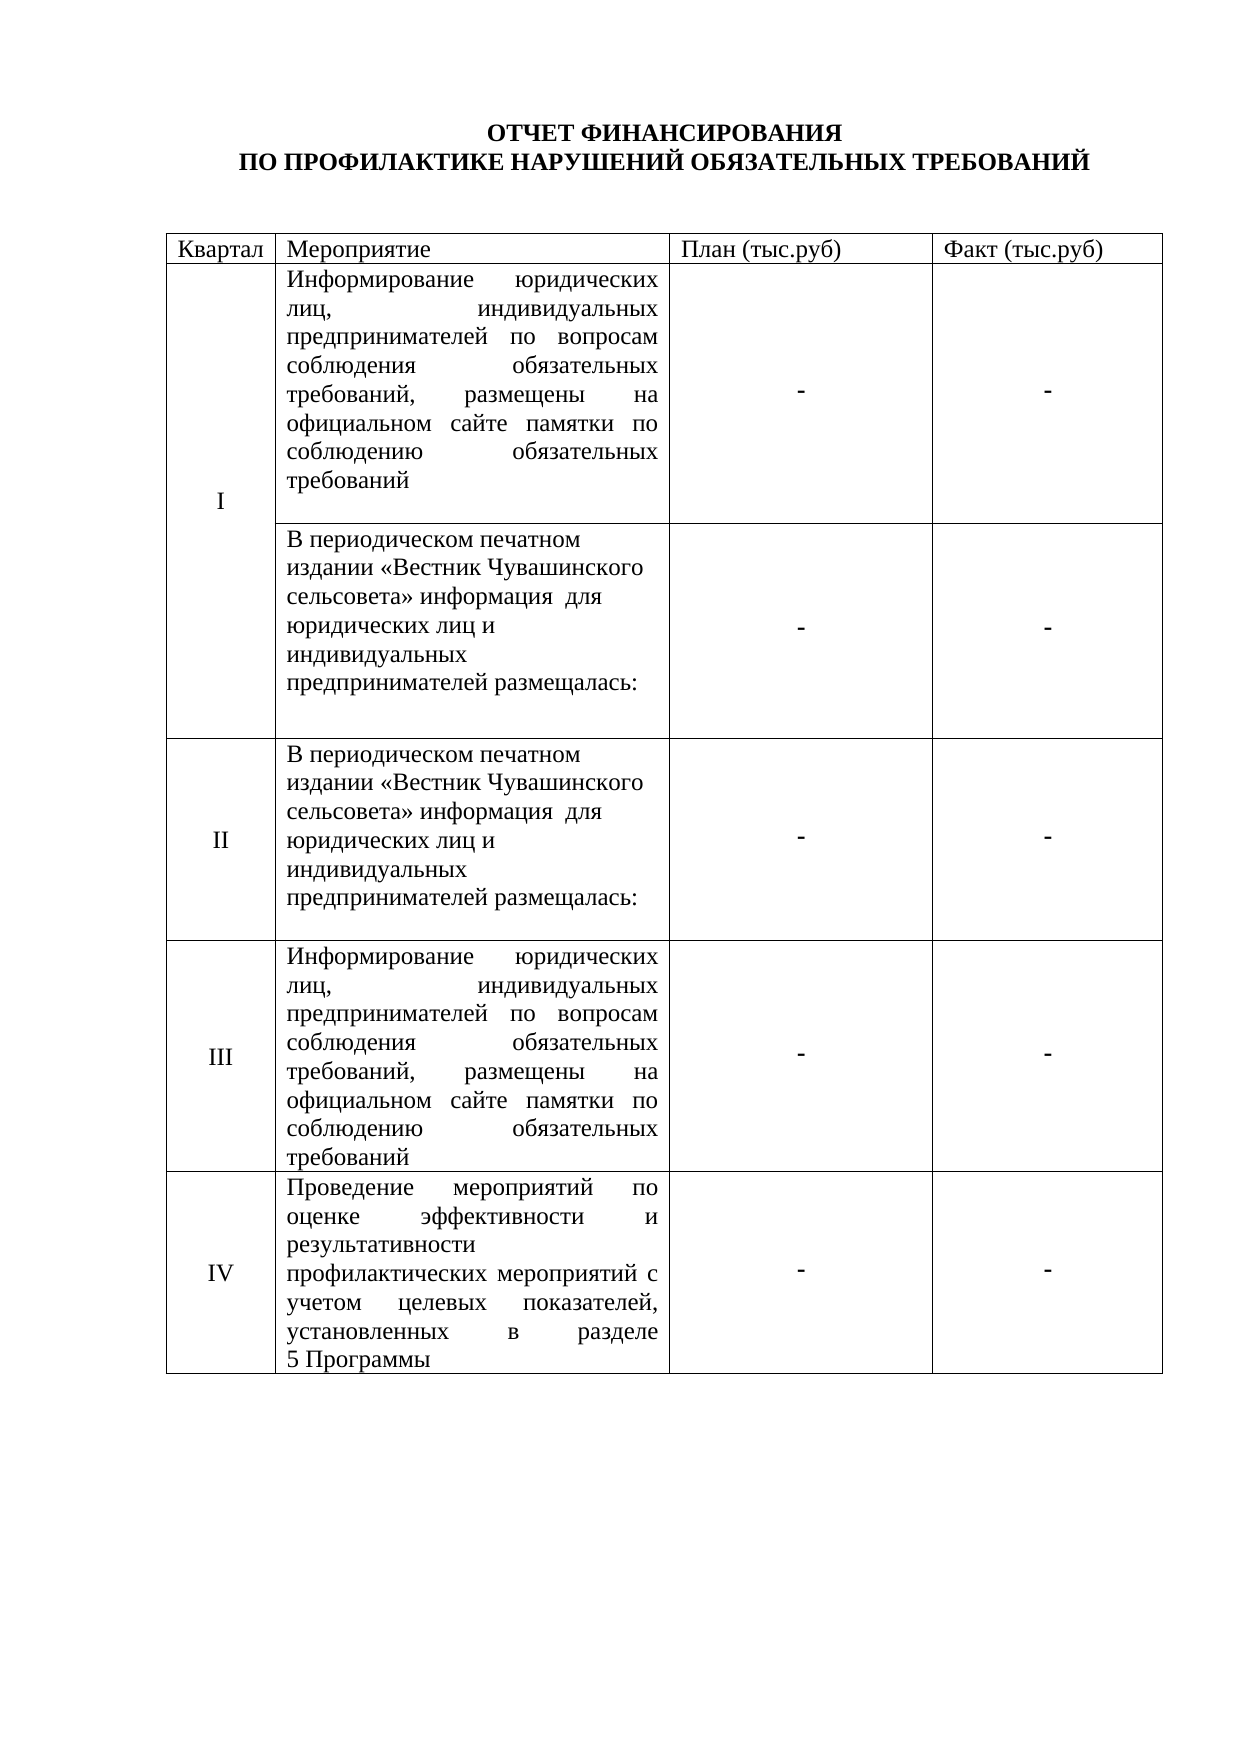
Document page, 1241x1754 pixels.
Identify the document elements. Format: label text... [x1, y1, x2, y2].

table_cell Проведение мероприятий по оценке эффективности и результативности профилактических мероприятий с учетом целевых показателей, установленных в разделе 5 Программы [276, 1172, 669, 1373]
table_cell Информирование юридических лиц, индивидуальных предпринимателей по вопросам соблюдения обязательных требований, размещены на официальном сайте памятки по соблюдению обязательных требований [276, 264, 669, 523]
text ОТЧЕТ ФИНАНСИРОВАНИЯ [177, 118, 1152, 147]
table_cell [670, 1172, 932, 1373]
table_cell III [167, 941, 275, 1171]
table_cell [670, 739, 932, 940]
table_header Квартал [167, 234, 275, 263]
text ПО ПРОФИЛАКТИКЕ НАРУШЕНИЙ ОБЯЗАТЕЛЬНЫХ ТРЕБОВАНИЙ [177, 147, 1152, 176]
table_cell [933, 739, 1162, 940]
table_cell [933, 264, 1162, 523]
table_cell [670, 264, 932, 523]
table_cell [670, 941, 932, 1171]
table_cell Информирование юридических лиц, индивидуальных предпринимателей по вопросам соблюдения обязательных требований, размещены на официальном сайте памятки по соблюдению обязательных требований [276, 941, 669, 1171]
table_cell I [167, 264, 275, 738]
table_cell [933, 941, 1162, 1171]
table_cell [670, 524, 932, 738]
table_header Факт (тыс.руб) [933, 234, 1162, 263]
table_cell [933, 1172, 1162, 1373]
table_cell В периодическом печатном издании «Вестник Чувашинского сельсовета» информация для юридических лиц и индивидуальных предпринимателей размещалась: [276, 524, 669, 738]
table_header План (тыс.руб) [670, 234, 932, 263]
table_cell IV [167, 1172, 275, 1373]
table_cell [933, 524, 1162, 738]
table_cell В периодическом печатном издании «Вестник Чувашинского сельсовета» информация для юридических лиц и индивидуальных предпринимателей размещалась: [276, 739, 669, 940]
table_header Мероприятие [276, 234, 669, 263]
table_cell II [167, 739, 275, 940]
